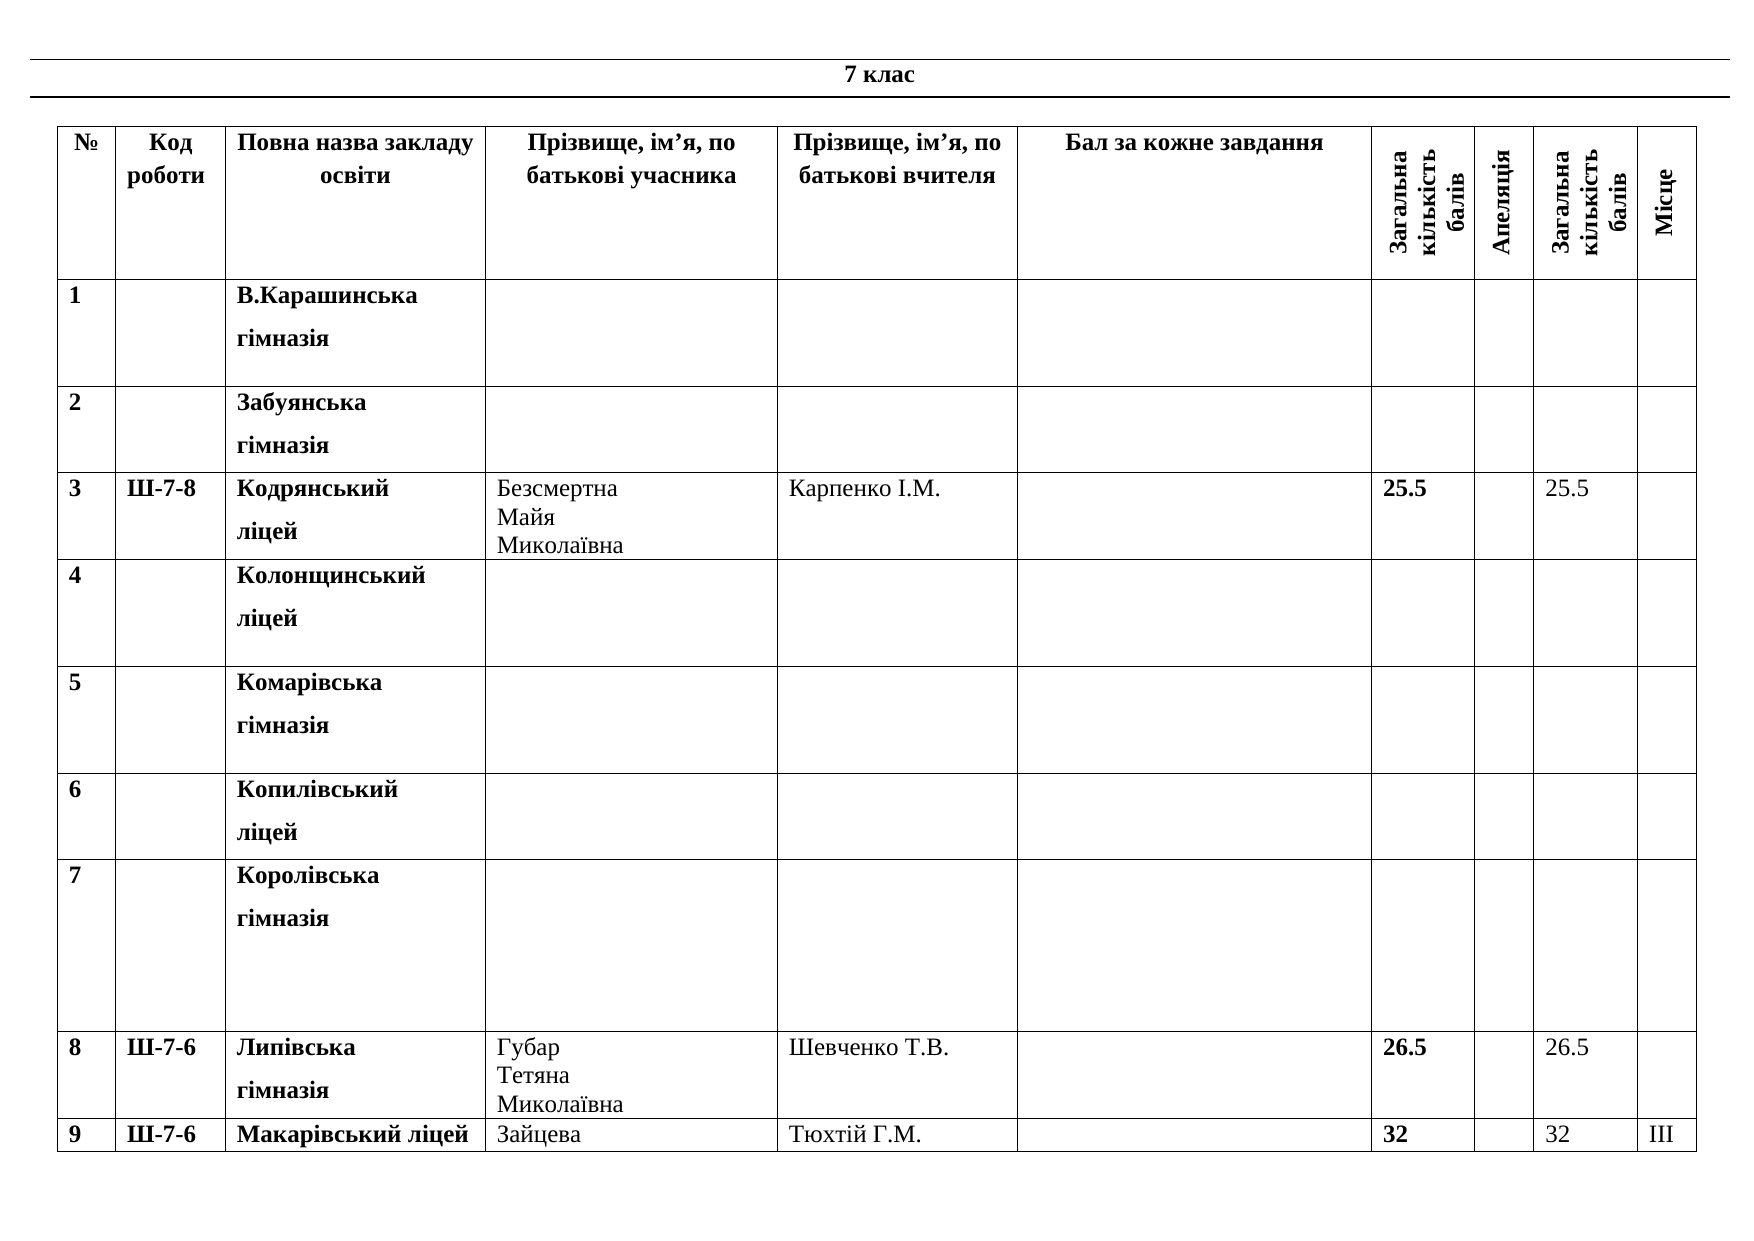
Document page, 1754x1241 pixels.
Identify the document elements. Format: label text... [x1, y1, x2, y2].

table_cell [1018, 560, 1371, 666]
table_header Повна назва закладу освіти [226, 127, 485, 279]
table_cell 25.5 [1372, 473, 1474, 559]
table_cell [486, 387, 777, 472]
table_cell [486, 774, 777, 859]
table_cell 26.5 [1372, 1032, 1474, 1118]
table_cell [1372, 774, 1474, 859]
table_cell Губар Тетяна Миколаївна [486, 1032, 777, 1118]
table_cell Ш-7-6 [116, 1119, 225, 1151]
table_cell 9 [58, 1119, 115, 1151]
table_cell [1475, 860, 1533, 1031]
table_cell 2 [58, 387, 115, 472]
table_header № [58, 127, 115, 279]
table_cell [1018, 473, 1371, 559]
table_cell [1018, 1119, 1371, 1151]
table_cell [778, 387, 1017, 472]
table_header Місце [1638, 127, 1696, 279]
table_cell [778, 774, 1017, 859]
table_header Прізвище, ім’я, по батькові вчителя [778, 127, 1017, 279]
table_header Загальна кількість балів [1534, 127, 1637, 279]
table_cell 3 [58, 473, 115, 559]
table_cell [1475, 1119, 1533, 1151]
table_cell Забуянська гімназія [226, 387, 485, 472]
table_cell [1475, 280, 1533, 386]
table_cell Шевченко Т.В. [778, 1032, 1017, 1118]
table_cell [1372, 560, 1474, 666]
table_cell 25.5 [1534, 473, 1637, 559]
table_cell Королівська гімназія [226, 860, 485, 1031]
table_cell 26.5 [1534, 1032, 1637, 1118]
table_cell [1372, 667, 1474, 773]
table_cell [1475, 387, 1533, 472]
table_cell 6 [58, 774, 115, 859]
table_cell [1475, 774, 1533, 859]
table_cell [1638, 1032, 1696, 1118]
table_cell ІІІ [1638, 1119, 1696, 1151]
table_cell 7 [58, 860, 115, 1031]
table_cell [486, 280, 777, 386]
table_header Бал за кожне завдання [1018, 127, 1371, 279]
table_cell Кодрянський ліцей [226, 473, 485, 559]
table_cell В.Карашинська гімназія [226, 280, 485, 386]
table_cell [1534, 774, 1637, 859]
table_cell [116, 560, 225, 666]
table_cell [1534, 280, 1637, 386]
table_cell Карпенко І.М. [778, 473, 1017, 559]
table_cell [1018, 280, 1371, 386]
table_cell [778, 280, 1017, 386]
table_cell Безсмертна Майя Миколаївна [486, 473, 777, 559]
table_cell [1018, 387, 1371, 472]
table_cell [1475, 1032, 1533, 1118]
table_cell 7 клас [30, 60, 1729, 96]
table_cell [1018, 774, 1371, 859]
table_cell [116, 774, 225, 859]
table_cell [116, 667, 225, 773]
table_cell [486, 560, 777, 666]
table_cell Зайцева Даша [486, 1119, 777, 1151]
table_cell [226, 1119, 485, 1151]
table_cell [1475, 473, 1533, 559]
table_cell 5 [58, 667, 115, 773]
table_cell [1475, 560, 1533, 666]
table_cell 8 [58, 1032, 115, 1118]
table_header Апеляція [1475, 127, 1533, 279]
table_cell [778, 560, 1017, 666]
table_cell [778, 667, 1017, 773]
table_cell [1638, 860, 1696, 1031]
table_cell [486, 667, 777, 773]
table_cell [1638, 774, 1696, 859]
table_cell [116, 280, 225, 386]
table_header Загальна кількість балів [1372, 127, 1474, 279]
table_cell [1534, 387, 1637, 472]
table_cell Липівська гімназія [226, 1032, 485, 1118]
table_cell 4 [58, 560, 115, 666]
table_cell [1638, 667, 1696, 773]
table_cell [1018, 860, 1371, 1031]
table_cell [1534, 667, 1637, 773]
table_cell [1638, 280, 1696, 386]
table_cell [1372, 860, 1474, 1031]
table_cell [486, 860, 777, 1031]
table_cell [1638, 473, 1696, 559]
table_cell [1534, 560, 1637, 666]
table_cell [1018, 1032, 1371, 1118]
table_header Прізвище, ім’я, по батькові учасника [486, 127, 777, 279]
table_cell [1638, 560, 1696, 666]
table_cell Копилівський ліцей [226, 774, 485, 859]
table_cell 32 [1372, 1119, 1474, 1151]
table_cell Ш-7-8 [116, 473, 225, 559]
table_cell Тюхтій Г.М. [778, 1119, 1017, 1151]
table_cell Колонщинський ліцей [226, 560, 485, 666]
table_cell [1018, 667, 1371, 773]
table_cell [116, 860, 225, 1031]
table_cell [1475, 667, 1533, 773]
table_cell Комарівська гімназія [226, 667, 485, 773]
table_cell [1534, 860, 1637, 1031]
table_cell [1372, 387, 1474, 472]
table_cell [1372, 280, 1474, 386]
table_header Код роботи [116, 127, 225, 279]
table_cell [1638, 387, 1696, 472]
table_cell [778, 860, 1017, 1031]
table_cell 1 [58, 280, 115, 386]
table_cell [116, 387, 225, 472]
table_cell 32 [1534, 1119, 1637, 1151]
table_cell Ш-7-6 [116, 1032, 225, 1118]
